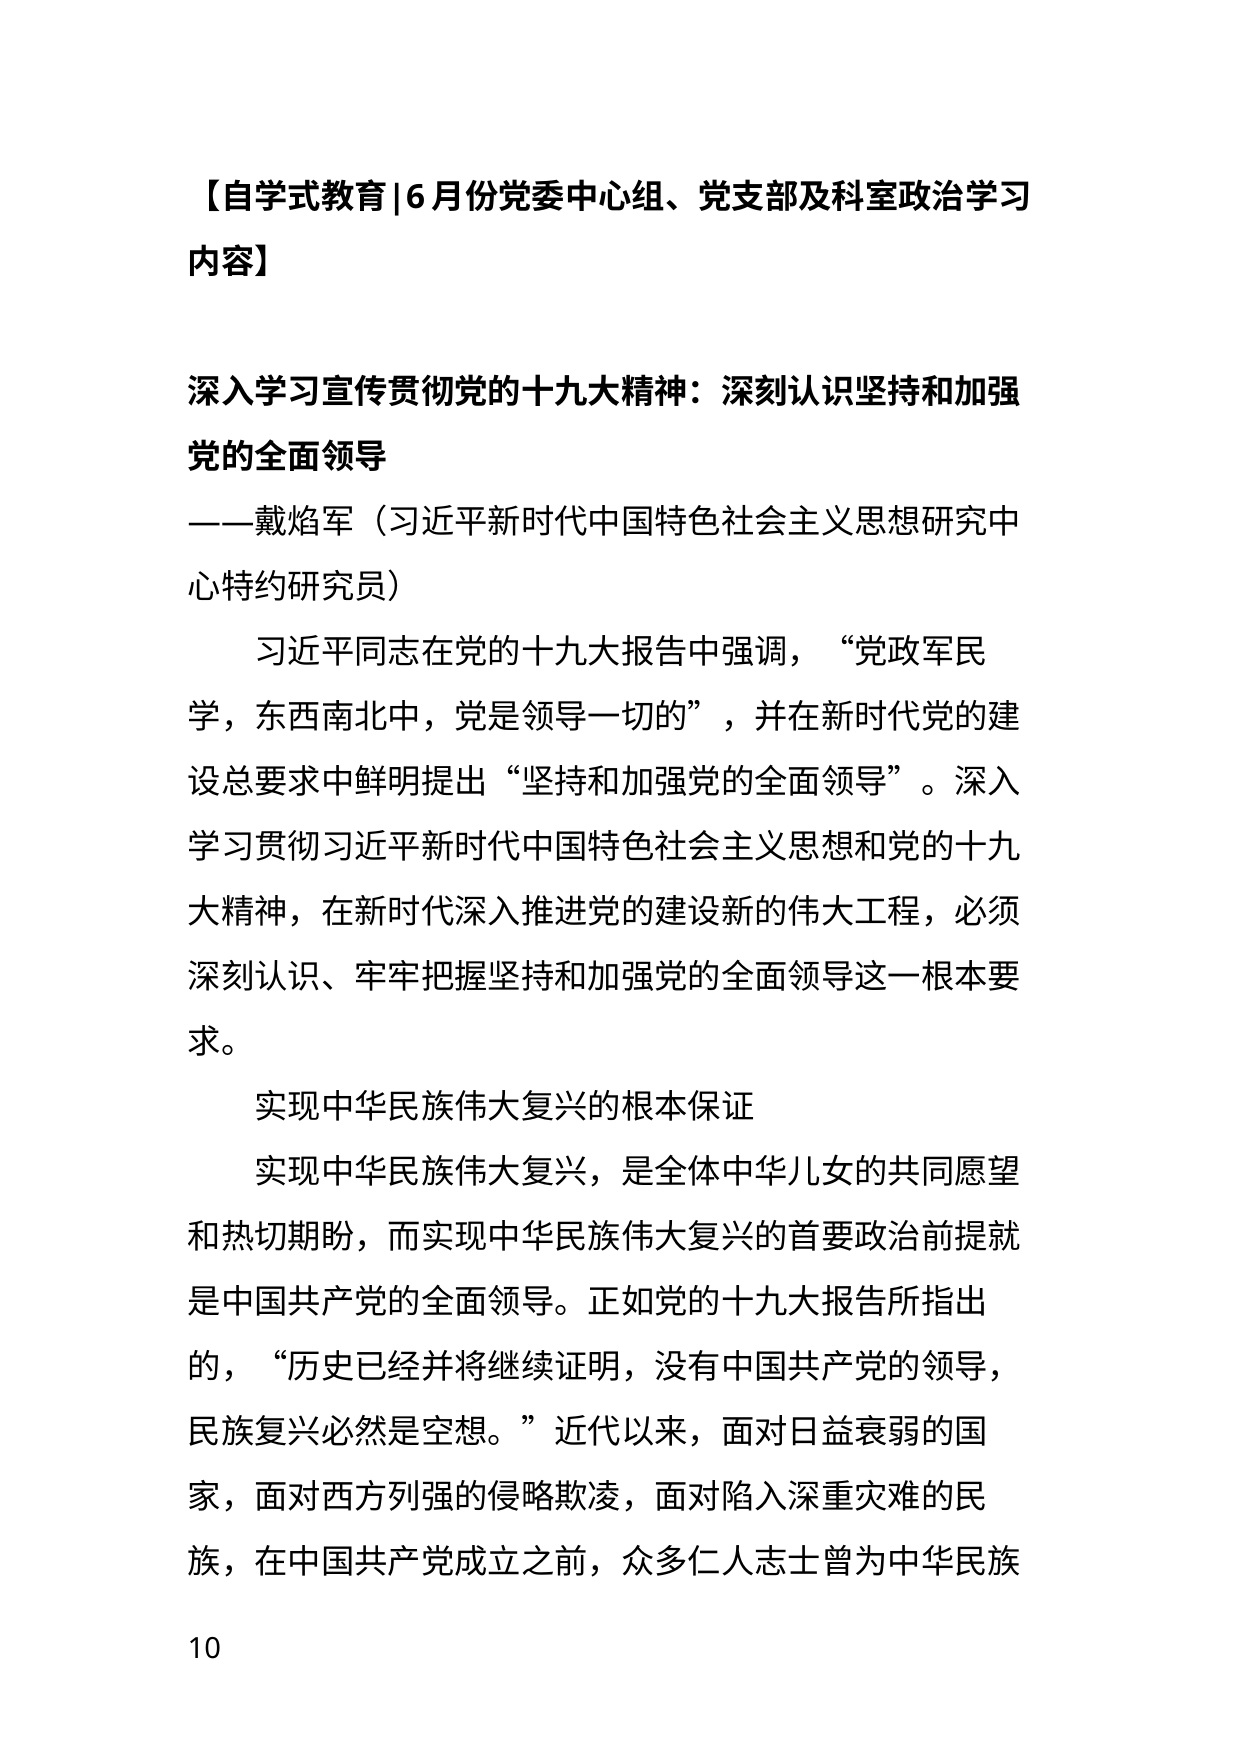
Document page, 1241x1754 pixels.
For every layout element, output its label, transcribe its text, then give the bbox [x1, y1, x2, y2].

text 实现中华民族伟大复兴的根本保证 [187, 1072, 1053, 1137]
text ——戴焰军（习近平新时代中国特色社会主义思想研究中心特约研究员） [187, 487, 1053, 617]
text 深入学习宣传贯彻党的十九大精神：深刻认识坚持和加强党的全面领导 [187, 357, 1053, 487]
text 习近平同志在党的十九大报告中强调，“党政军民学，东西南北中，党是领导一切的”，并在新时代党的建设总要求中鲜明提出“坚持和加强党的全面领导”。深入学习贯彻习近平新时代中国特色社会主义思想和党的十九大精神，在新时代深入推进党的建设新的伟大工程，必须深刻认识、牢牢把握坚持和加强党的全面领导这一根本要求。 [187, 617, 1053, 1072]
text 【自学式教育|6月份党委中心组、党支部及科室政治学习内容】 [187, 162, 1053, 292]
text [187, 1137, 1053, 1592]
